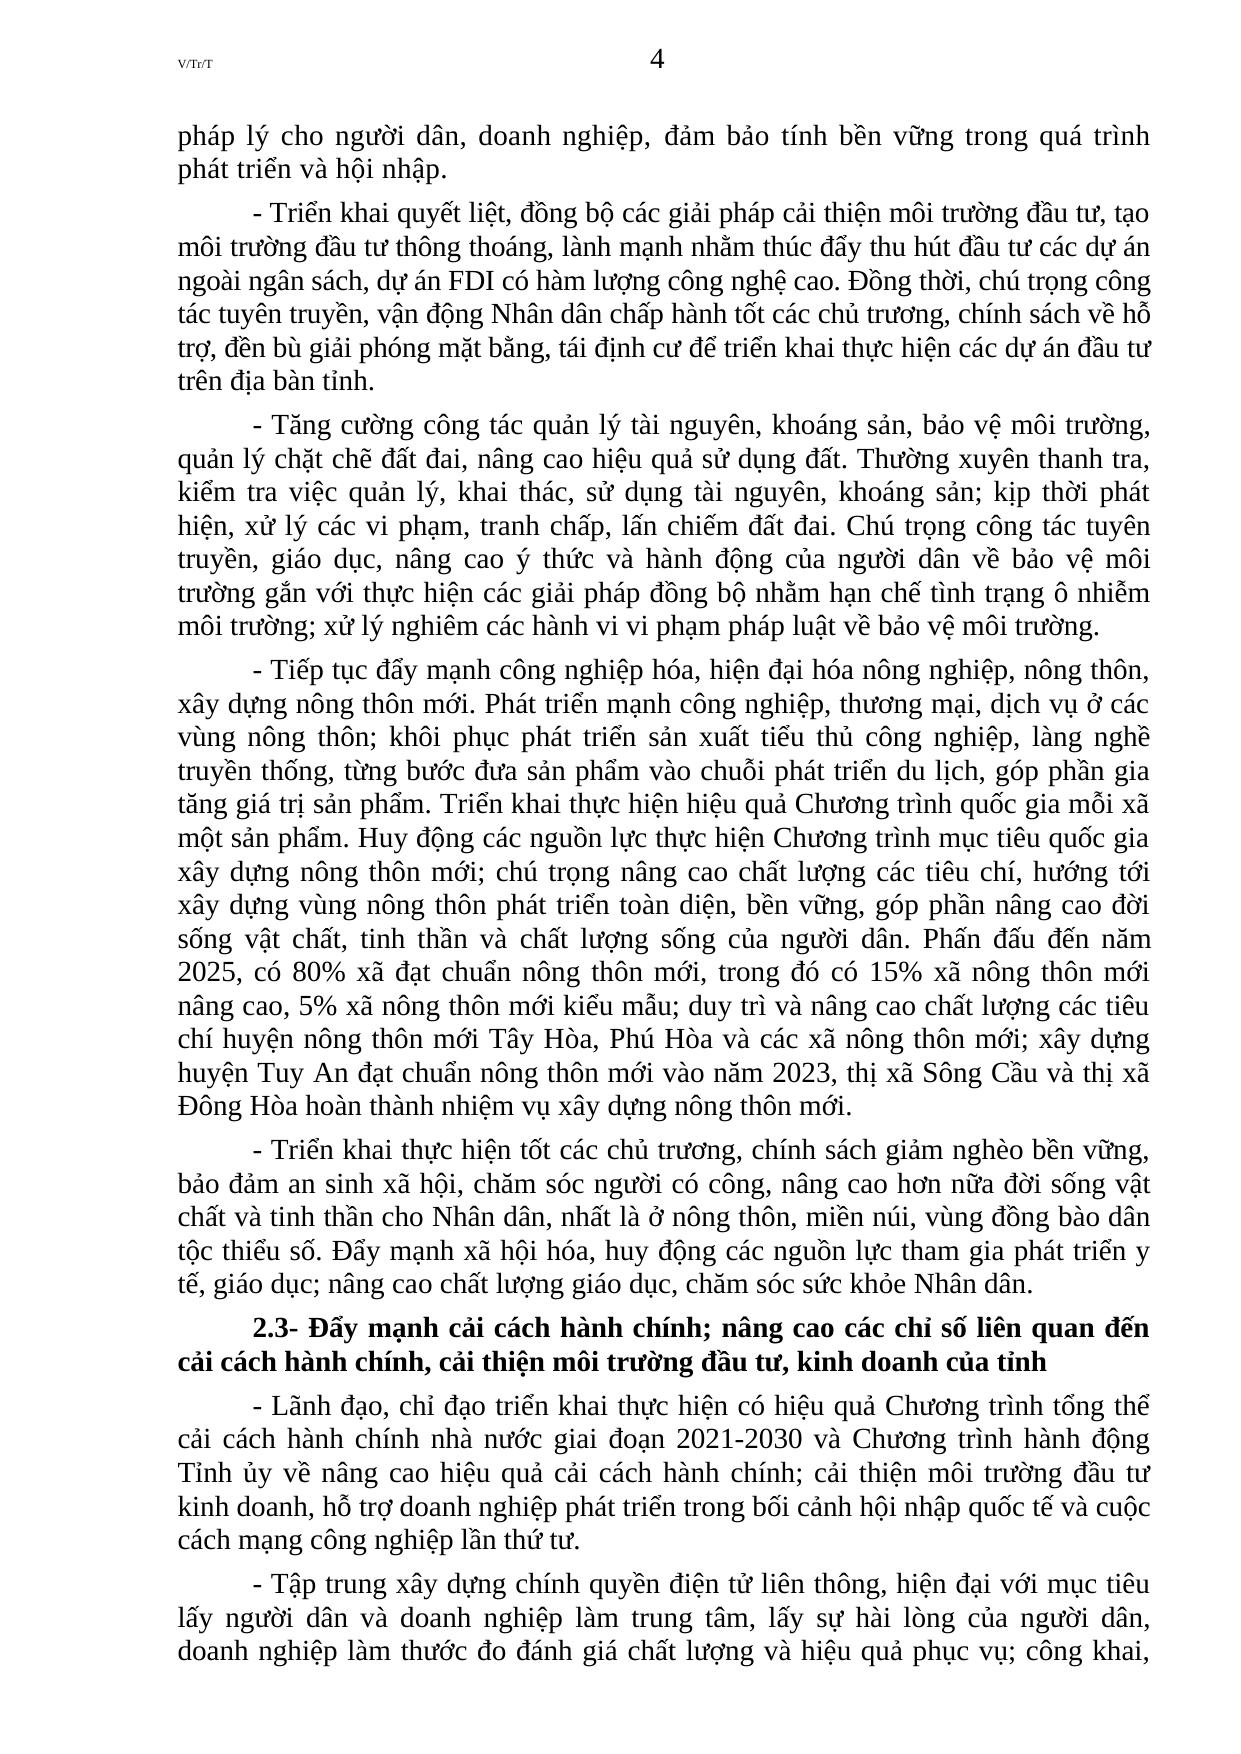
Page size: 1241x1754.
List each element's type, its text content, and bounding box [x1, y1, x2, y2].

text - Lãnh đạo, chỉ đạo triển khai thực hiện có hiệu quả Chương trình tổng thể cải cách hành chính nhà nước giai đoạn 2021-2030 và Chương trình hành động Tỉnh ủy về nâng cao hiệu quả cải cách hành chính; cải thiện môi trường đầu tư kinh doanh, hỗ trợ doanh nghiệp phát triển trong bối cảnh hội nhập quốc tế và cuộc cách mạng công nghiệp lần thứ tư. [177, 1388, 1152, 1556]
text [177, 1566, 1152, 1667]
text - Tiếp tục đẩy mạnh công nghiệp hóa, hiện đại hóa nông nghiệp, nông thôn, xây dựng nông thôn mới. Phát triển mạnh công nghiệp, thương mại, dịch vụ ở các vùng nông thôn; khôi phục phát triển sản xuất tiểu thủ công nghiệp, làng nghề truyền thống, từng bước đưa sản phẩm vào chuỗi phát triển du lịch, góp phần gia tăng giá trị sản phẩm. Triển khai thực hiện hiệu quả Chương trình quốc gia mỗi xã một sản phẩm. Huy động các nguồn lực thực hiện Chương trình mục tiêu quốc gia xây dựng nông thôn mới; chú trọng nâng cao chất lượng các tiêu chí, hướng tới xây dựng vùng nông thôn phát triển toàn diện, bền vững, góp phần nâng cao đời sống vật chất, tinh thần và chất lượng sống của người dân. Phấn đấu đến năm 2025, có 80% xã đạt chuẩn nông thôn mới, trong đó có 15% xã nông thôn mới nâng cao, 5% xã nông thôn mới kiểu mẫu; duy trì và nâng cao chất lượng các tiêu chí huyện nông thôn mới Tây Hòa, Phú Hòa và các xã nông thôn mới; xây dựng huyện Tuy An đạt chuẩn nông thôn mới vào năm 2023, thị xã Sông Cầu và thị xã Đông Hòa hoàn thành nhiệm vụ xây dựng nông thôn mới. [177, 652, 1152, 1122]
text 2.3- Đẩy mạnh cải cách hành chính; nâng cao các chỉ số liên quan đến cải cách hành chính, cải thiện môi trường đầu tư, kinh doanh của tỉnh [177, 1311, 1152, 1378]
text - Triển khai quyết liệt, đồng bộ các giải pháp cải thiện môi trường đầu tư, tạo môi trường đầu tư thông thoáng, lành mạnh nhằm thúc đẩy thu hút đầu tư các dự án ngoài ngân sách, dự án FDI có hàm lượng công nghệ cao. Đồng thời, chú trọng công tác tuyên truyền, vận động Nhân dân chấp hành tốt các chủ trương, chính sách về hỗ trợ, đền bù giải phóng mặt bằng, tái định cư để triển khai thực hiện các dự án đầu tư trên địa bàn tỉnh. [177, 196, 1152, 397]
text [177, 118, 1152, 185]
text - Tăng cường công tác quản lý tài nguyên, khoáng sản, bảo vệ môi trường, quản lý chặt chẽ đất đai, nâng cao hiệu quả sử dụng đất. Thường xuyên thanh tra, kiểm tra việc quản lý, khai thác, sử dụng tài nguyên, khoáng sản; kịp thời phát hiện, xử lý các vi phạm, tranh chấp, lấn chiếm đất đai. Chú trọng công tác tuyên truyền, giáo dục, nâng cao ý thức và hành động của người dân về bảo vệ môi trường gắn với thực hiện các giải pháp đồng bộ nhằm hạn chế tình trạng ô nhiễm môi trường; xử lý nghiêm các hành vi vi phạm pháp luật về bảo vệ môi trường. [177, 407, 1152, 642]
text - Triển khai thực hiện tốt các chủ trương, chính sách giảm nghèo bền vững, bảo đảm an sinh xã hội, chăm sóc người có công, nâng cao hơn nữa đời sống vật chất và tinh thần cho Nhân dân, nhất là ở nông thôn, miền núi, vùng đồng bào dân tộc thiểu số. Đẩy mạnh xã hội hóa, huy động các nguồn lực tham gia phát triển y tế, giáo dục; nâng cao chất lượng giáo dục, chăm sóc sức khỏe Nhân dân. [177, 1132, 1152, 1300]
